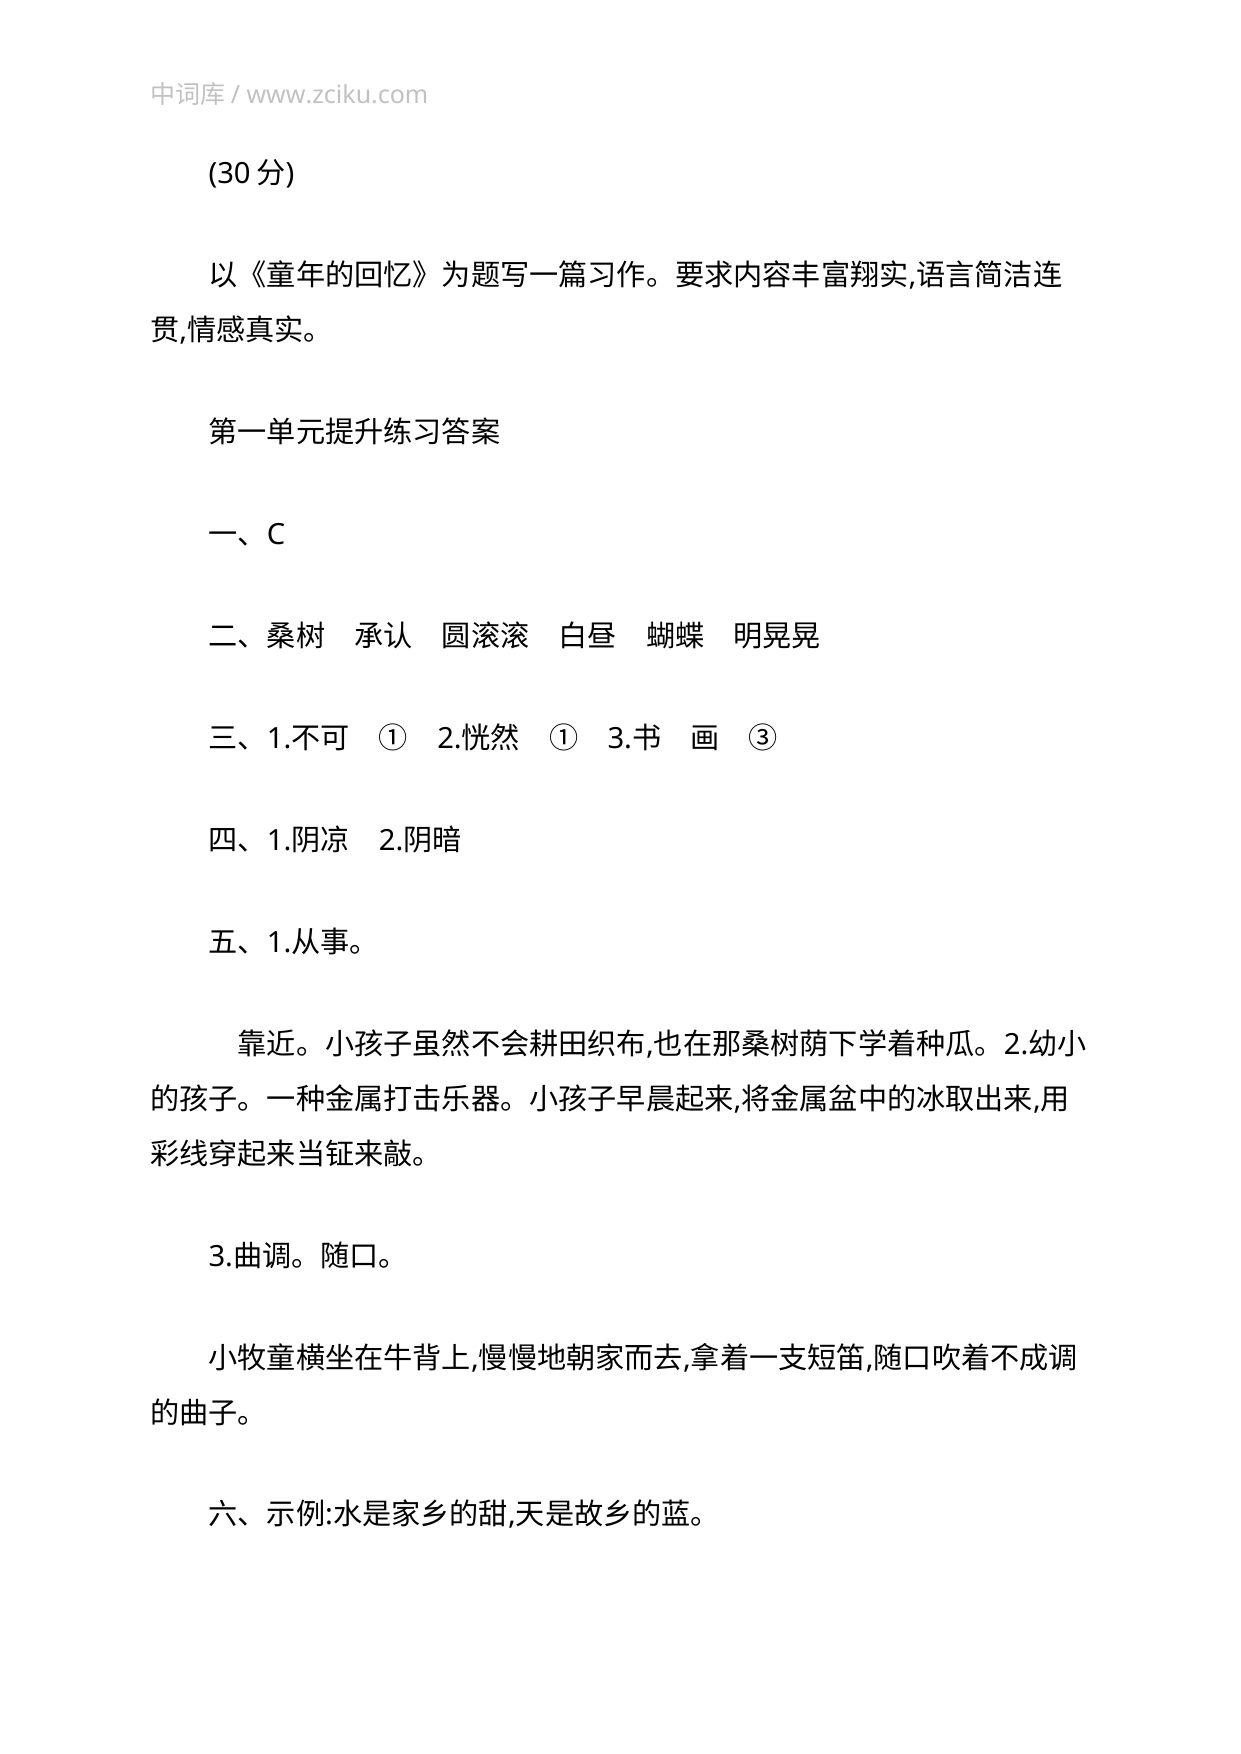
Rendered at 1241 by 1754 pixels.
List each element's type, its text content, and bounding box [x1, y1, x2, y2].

text 以《童年的回忆》为题写一篇习作。要求内容丰富翔实,语言简洁连贯,情感真实。 [150, 252, 1090, 349]
text 六、示例:水是家乡的甜,天是故乡的蓝。 [150, 1491, 1090, 1533]
text 一、C [150, 511, 1090, 553]
text 靠近。小孩子虽然不会耕田织布,也在那桑树荫下学着种瓜。2.幼小的孩子。一种金属打击乐器。小孩子早晨起来,将金属盆中的冰取出来,用彩线穿起来当钲来敲。 [150, 1020, 1090, 1173]
text 第一单元提升练习答案 [150, 409, 1090, 451]
text 二、桑树 承认 圆滚滚 白昼 蝴蝶 明晃晃 [150, 613, 1090, 655]
text 四、1.阴凉 2.阴暗 [150, 816, 1090, 859]
text (30分) [150, 150, 1090, 192]
text 3.曲调。随口。 [150, 1232, 1090, 1274]
text 三、1.不可 ① 2.恍然 ① 3.书 画 ③ [150, 714, 1090, 757]
text 小牧童横坐在牛背上,慢慢地朝家而去,拿着一支短笛,随口吹着不成调的曲子。 [150, 1334, 1090, 1431]
text 五、1.从事。 [150, 918, 1090, 961]
